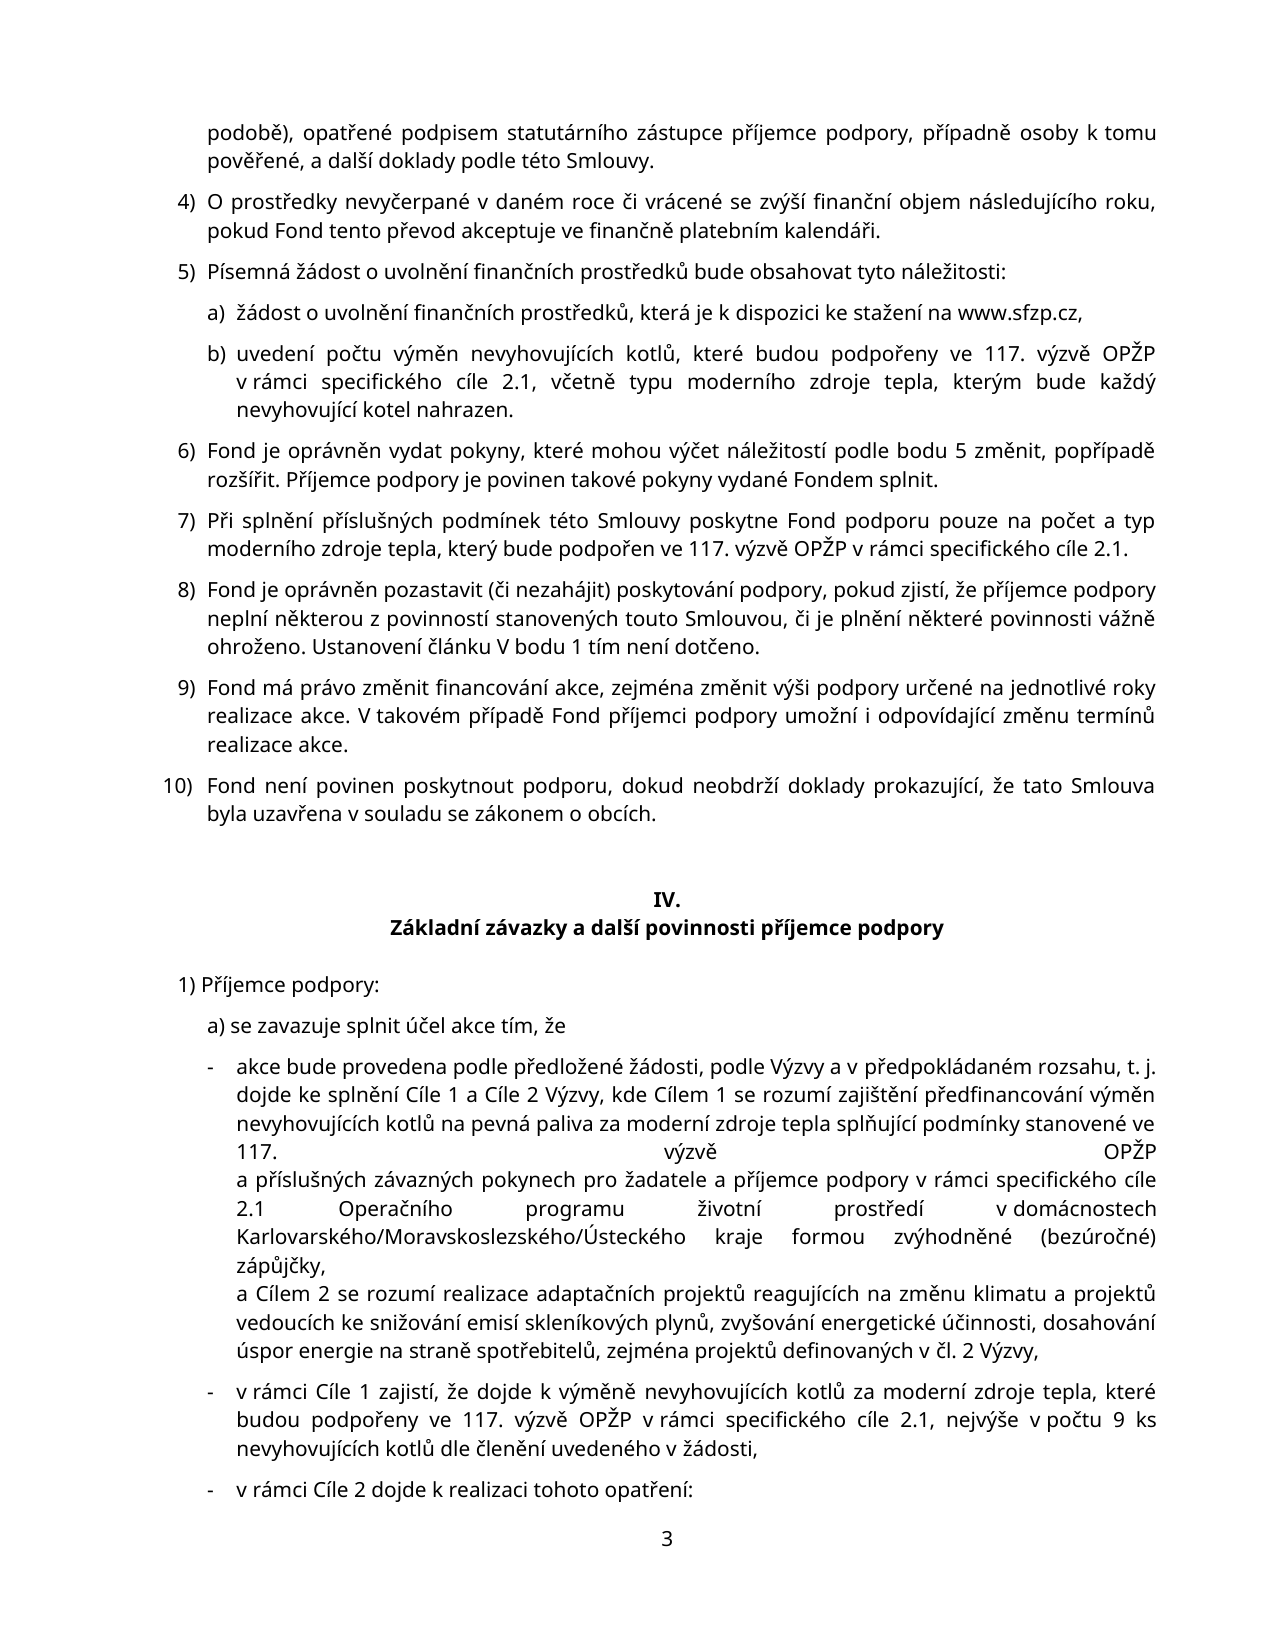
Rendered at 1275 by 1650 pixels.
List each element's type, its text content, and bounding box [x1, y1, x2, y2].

list Při splnění příslušných podmínek této Smlouvy poskytne Fond podporu pouze na počet a typ moderního zdroje tepla, který bude podpořen ve 117. výzvě OPŽP v rámci specifického cíle 2.1. [177, 506, 1157, 563]
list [177, 118, 1157, 175]
list Fond je oprávněn pozastavit (či nezahájit) poskytování podpory, pokud zjistí, že příjemce podpory neplní některou z povinností stanovených touto Smlouvou, či je plnění některé povinnosti vážně ohroženo. Ustanovení článku V bodu 1 tím není dotčeno. [177, 575, 1157, 661]
list Písemná žádost o uvolnění finančních prostředků bude obsahovat tyto náležitosti: [177, 257, 1157, 285]
text a) se zavazuje splnit účel akce tím, že [207, 1011, 1157, 1039]
list žádost o uvolnění finančních prostředků, která je k dispozici ke stažení na www.sfzp.cz, [207, 298, 1157, 326]
text Základní závazky a další povinnosti příjemce podpory [177, 913, 1157, 942]
list akce bude provedena podle předložené žádosti, podle Výzvy a v předpokládaném rozsahu, t. j. dojde ke splnění Cíle 1 a Cíle 2 Výzvy, kde Cílem 1 se rozumí zajištění předfinancování výměn nevyhovujících kotlů na pevná paliva za moderní zdroje tepla splňující podmínky stanovené ve 117. výzvě OPŽP a příslušných závazných pokynech pro žadatele a příjemce podpory v rámci specifického cíle 2.1 Operačního programu životní prostředí v domácnostech Karlovarského/Moravskoslezského/Ústeckého kraje formou zvýhodněné (bezúročné) zápůjčky, a Cílem 2 se rozumí realizace adaptačních projektů reagujících na změnu klimatu a projektů vedoucích ke snižování emisí skleníkových plynů, zvyšování energetické účinnosti, dosahování úspor energie na straně spotřebitelů, zejména projektů definovaných v čl. 2 Výzvy, [207, 1052, 1157, 1365]
list Fond je oprávněn vydat pokyny, které mohou výčet náležitostí podle bodu 5 změnit, popřípadě rozšířit. Příjemce podpory je povinen takové pokyny vydané Fondem splnit. [177, 437, 1157, 493]
list v rámci Cíle 2 dojde k realizaci tohoto opatření: [207, 1475, 1157, 1503]
list uvedení počtu výměn nevyhovujících kotlů, které budou podpořeny ve 117. výzvě OPŽP v rámci specifického cíle 2.1, včetně typu moderního zdroje tepla, kterým bude každý nevyhovující kotel nahrazen. [207, 339, 1157, 424]
list O prostředky nevyčerpané v daném roce či vrácené se zvýší finanční objem následujícího roku, pokud Fond tento převod akceptuje ve finančně platebním kalendáři. [177, 187, 1157, 244]
list Fond není povinen poskytnout podporu, dokud neobdrží doklady prokazující, že tato Smlouva byla uzavřena v souladu se zákonem o obcích. [162, 771, 1157, 828]
list v rámci Cíle 1 zajistí, že dojde k výměně nevyhovujících kotlů za moderní zdroje tepla, které budou podpořeny ve 117. výzvě OPŽP v rámci specifického cíle 2.1, nejvýše v počtu 9 ks nevyhovujících kotlů dle členění uvedeného v žádosti, [207, 1377, 1157, 1462]
text IV. [177, 885, 1157, 913]
list Fond má právo změnit financování akce, zejména změnit výši podpory určené na jednotlivé roky realizace akce. V takovém případě Fond příjemci podpory umožní i odpovídající změnu termínů realizace akce. [177, 673, 1157, 758]
text 1) Příjemce podpory: [177, 970, 1157, 998]
